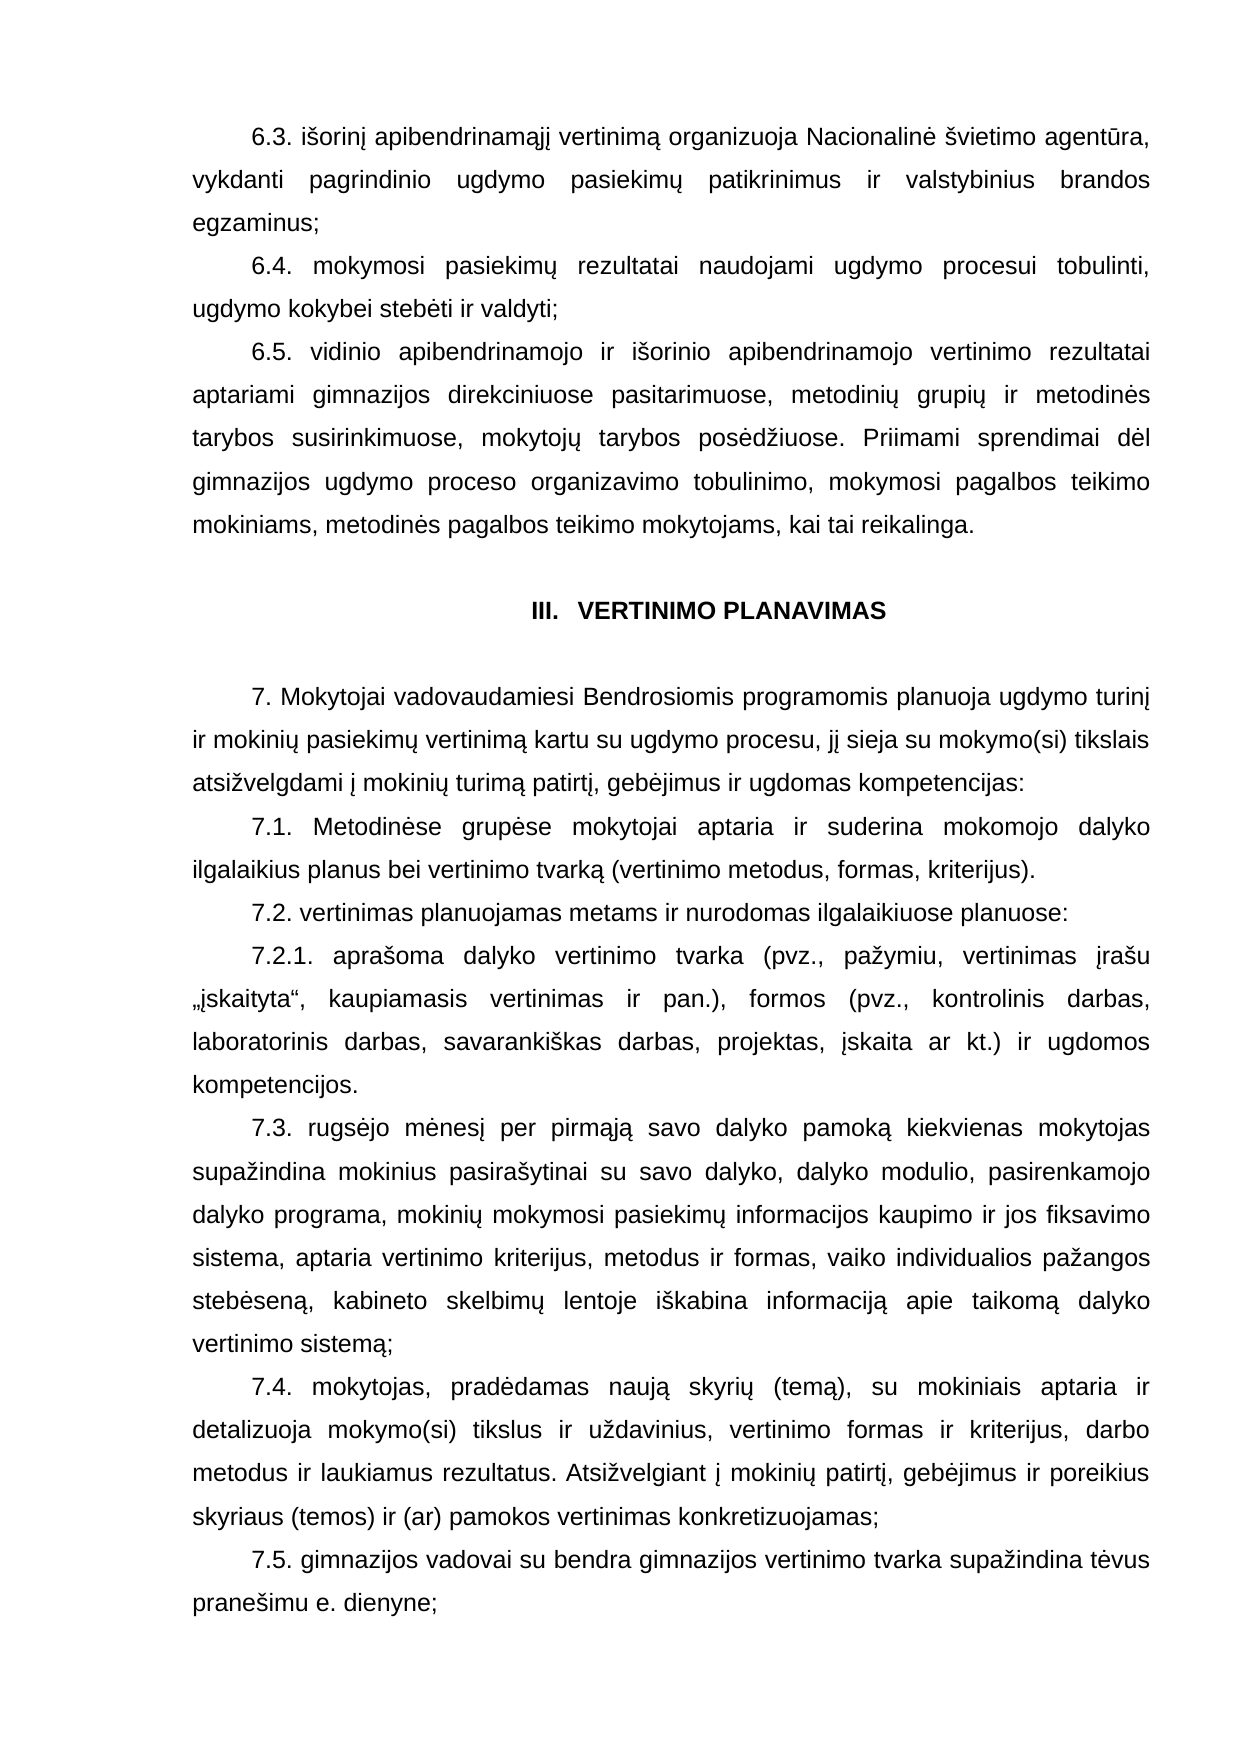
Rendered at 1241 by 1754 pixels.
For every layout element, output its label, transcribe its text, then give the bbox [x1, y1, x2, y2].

list 7.3. rugsėjo mėnesį per pirmąją savo dalyko pamoką kiekvienas mokytojas supažindina mokinius pasirašytinai su savo dalyko, dalyko modulio, pasirenkamojo dalyko programa, mokinių mokymosi pasiekimų informacijos kaupimo ir jos fiksavimo sistema, aptaria vertinimo kriterijus, metodus ir formas, vaiko individualios pažangos stebėseną, kabineto skelbimų lentoje iškabina informaciją apie taikomą dalyko vertinimo sistemą; [192, 1113, 1152, 1358]
text 6.4. mokymosi pasiekimų rezultatai naudojami ugdymo procesui tobulinti, ugdymo kokybei stebėti ir valdyti; [192, 251, 1152, 323]
list 7.2. vertinimas planuojamas metams ir nurodomas ilgalaikiuose planuose: [192, 898, 1152, 927]
list 7.5. gimnazijos vadovai su bendra gimnazijos vertinimo tvarka supažindina tėvus pranešimu e. dienyne; [192, 1545, 1152, 1617]
list 7. Mokytojai vadovaudamiesi Bendrosiomis programomis planuoja ugdymo turinį ir mokinių pasiekimų vertinimą kartu su ugdymo procesu, jį sieja su mokymo(si) tikslais atsižvelgdami į mokinių turimą patirtį, gebėjimus ir ugdomas kompetencijas: [192, 682, 1152, 797]
text 6.3. išorinį apibendrinamąjį vertinimą organizuoja Nacionalinė švietimo agentūra, vykdanti pagrindinio ugdymo pasiekimų patikrinimus ir valstybinius brandos egzaminus; [192, 122, 1152, 237]
list VERTINIMO PLANAVIMAS [177, 596, 1152, 625]
list 7.2.1. aprašoma dalyko vertinimo tvarka (pvz., pažymiu, vertinimas įrašu „įskaityta“, kaupiamasis vertinimas ir pan.), formos (pvz., kontrolinis darbas, laboratorinis darbas, savarankiškas darbas, projektas, įskaita ar kt.) ir ugdomos kompetencijos. [192, 941, 1152, 1099]
list 7.1. Metodinėse grupėse mokytojai aptaria ir suderina mokomojo dalyko ilgalaikius planus bei vertinimo tvarką (vertinimo metodus, formas, kriterijus). [192, 812, 1152, 883]
text 6.5. vidinio apibendrinamojo ir išorinio apibendrinamojo vertinimo rezultatai aptariami gimnazijos direkciniuose pasitarimuose, metodinių grupių ir metodinės tarybos susirinkimuose, mokytojų tarybos posėdžiuose. Priimami sprendimai dėl gimnazijos ugdymo proceso organizavimo tobulinimo, mokymosi pagalbos teikimo mokiniams, metodinės pagalbos teikimo mokytojams, kai tai reikalinga. [192, 337, 1152, 538]
list 7.4. mokytojas, pradėdamas naują skyrių (temą), su mokiniais aptaria ir detalizuoja mokymo(si) tikslus ir uždavinius, vertinimo formas ir kriterijus, darbo metodus ir laukiamus rezultatus. Atsižvelgiant į mokinių patirtį, gebėjimus ir poreikius skyriaus (temos) ir (ar) pamokos vertinimas konkretizuojamas; [192, 1372, 1152, 1530]
